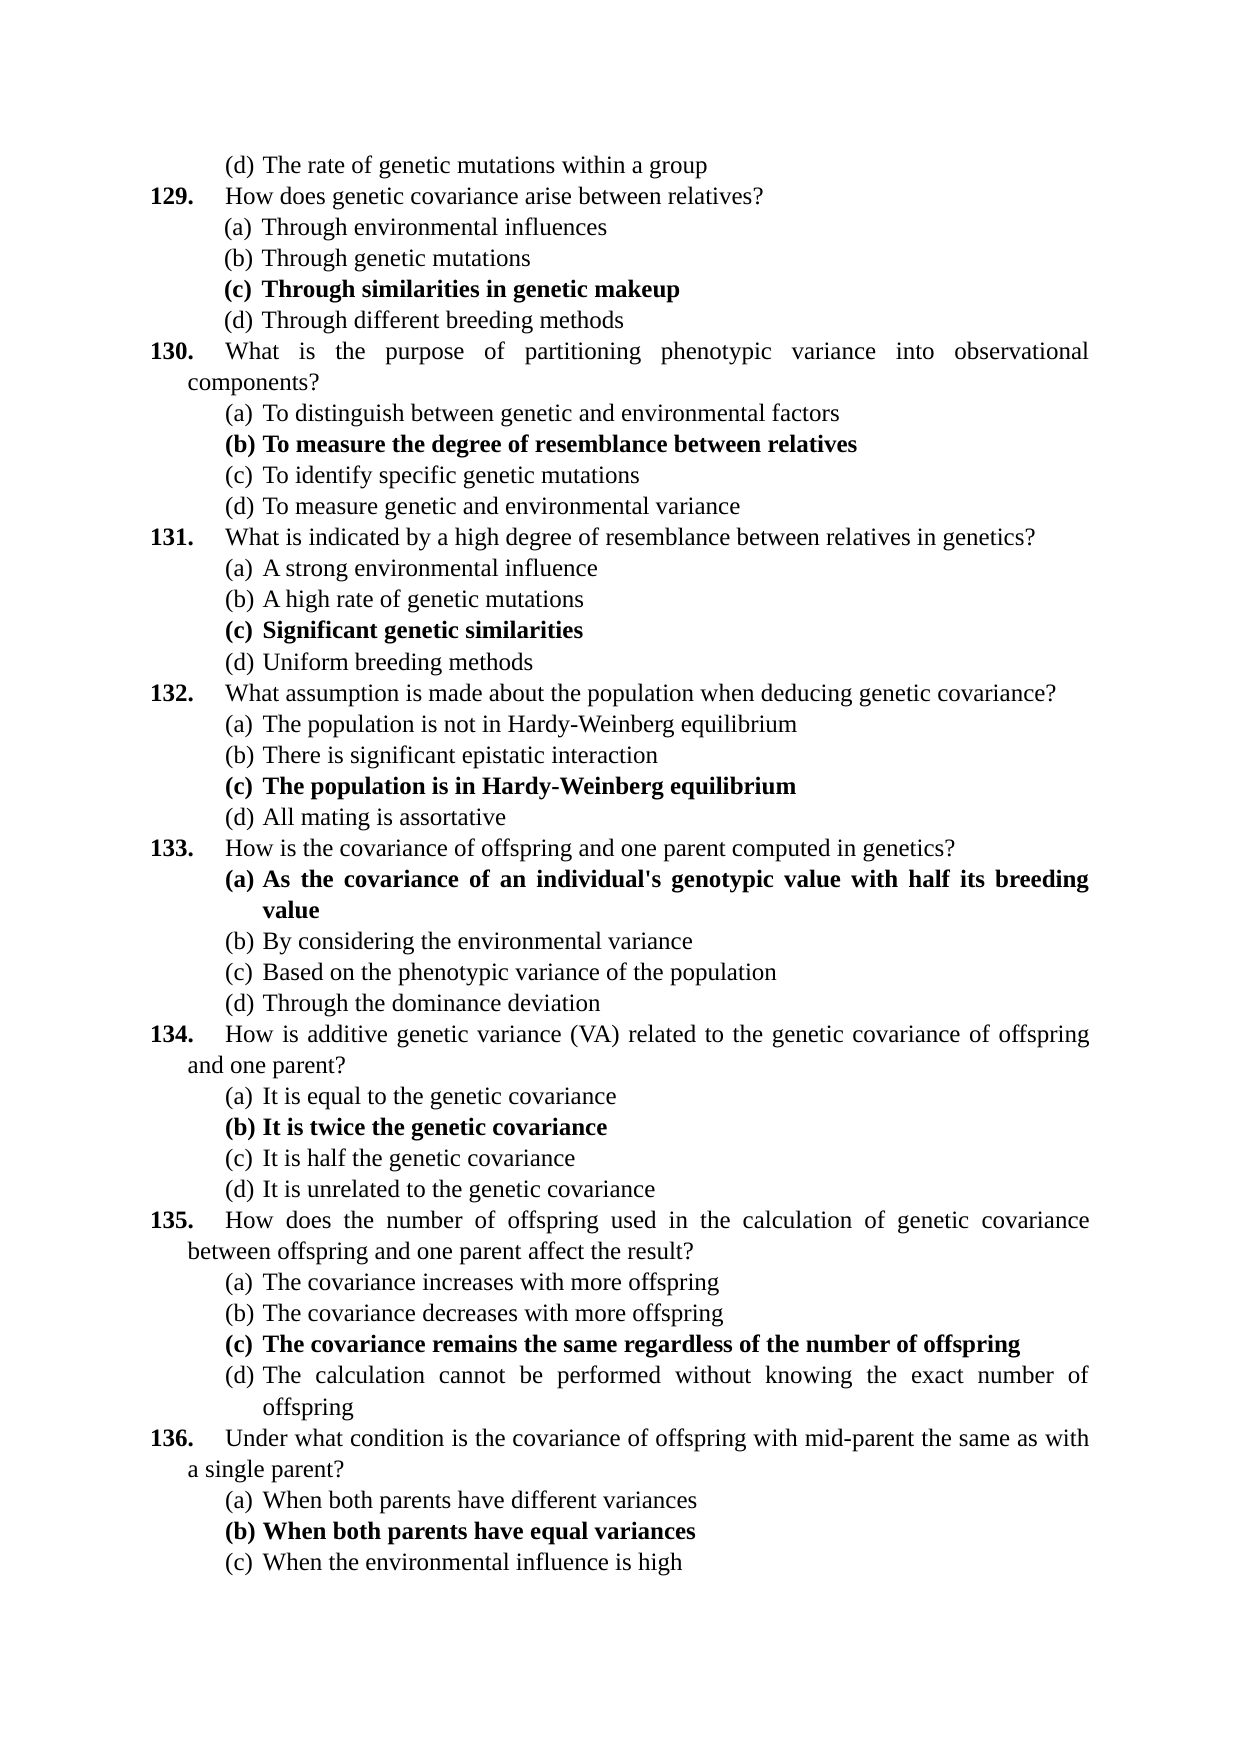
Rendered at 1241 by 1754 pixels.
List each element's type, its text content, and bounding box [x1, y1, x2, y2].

list It is half the genetic covariance [225, 1143, 1090, 1172]
list Based on the phenotypic variance of the population [225, 957, 1090, 986]
list The population is not in Hardy-Weinberg equilibrium [225, 709, 1090, 737]
list There is significant epistatic interaction [225, 740, 1090, 768]
list A high rate of genetic mutations [225, 584, 1090, 613]
list It is twice the genetic covariance [225, 1112, 1090, 1141]
list What assumption is made about the population when deducing genetic covariance? [150, 678, 1090, 706]
list Under what condition is the covariance of offspring with mid-parent the same as with a single parent? [150, 1423, 1090, 1482]
list It is equal to the genetic covariance [225, 1081, 1090, 1110]
list The population is in Hardy-Weinberg equilibrium [225, 771, 1090, 799]
list How does genetic covariance arise between relatives? [150, 181, 1090, 210]
list How is the covariance of offspring and one parent computed in genetics? [150, 833, 1090, 862]
list When both parents have equal variances [225, 1516, 1090, 1544]
list To measure the degree of resemblance between relatives [225, 429, 1090, 458]
list To identify specific genetic mutations [225, 460, 1090, 489]
list All mating is assortative [225, 802, 1090, 831]
list The covariance remains the same regardless of the number of offspring [225, 1329, 1090, 1358]
list Through genetic mutations [224, 243, 1090, 272]
list To measure genetic and environmental variance [225, 491, 1090, 520]
list Through the dominance deviation [225, 988, 1090, 1017]
list By considering the environmental variance [225, 926, 1090, 955]
list When the environmental influence is high [225, 1547, 1090, 1576]
list When both parents have different variances [225, 1485, 1090, 1513]
list A strong environmental influence [225, 553, 1090, 582]
list How is additive genetic variance (VA) related to the genetic covariance of offspring and one parent? [150, 1019, 1090, 1079]
list Through environmental influences [224, 212, 1090, 241]
list Through different breeding methods [224, 305, 1090, 334]
list What is indicated by a high degree of resemblance between relatives in genetics? [150, 522, 1090, 551]
list The covariance increases with more offspring [225, 1267, 1090, 1296]
list To distinguish between genetic and environmental factors [225, 398, 1090, 427]
list It is unrelated to the genetic covariance [225, 1174, 1090, 1203]
list The calculation cannot be performed without knowing the exact number of offspring [225, 1361, 1090, 1420]
list Through similarities in genetic makeup [224, 274, 1090, 303]
list The rate of genetic mutations within a group [225, 150, 1090, 179]
list How does the number of offspring used in the calculation of genetic covariance between offspring and one parent affect the result? [150, 1205, 1090, 1265]
list The covariance decreases with more offspring [225, 1298, 1090, 1327]
list What is the purpose of partitioning phenotypic variance into observational components? [150, 336, 1090, 396]
list Uniform breeding methods [225, 647, 1090, 675]
list As the covariance of an individual's genotypic value with half its breeding value [225, 864, 1090, 924]
list Significant genetic similarities [225, 616, 1090, 644]
